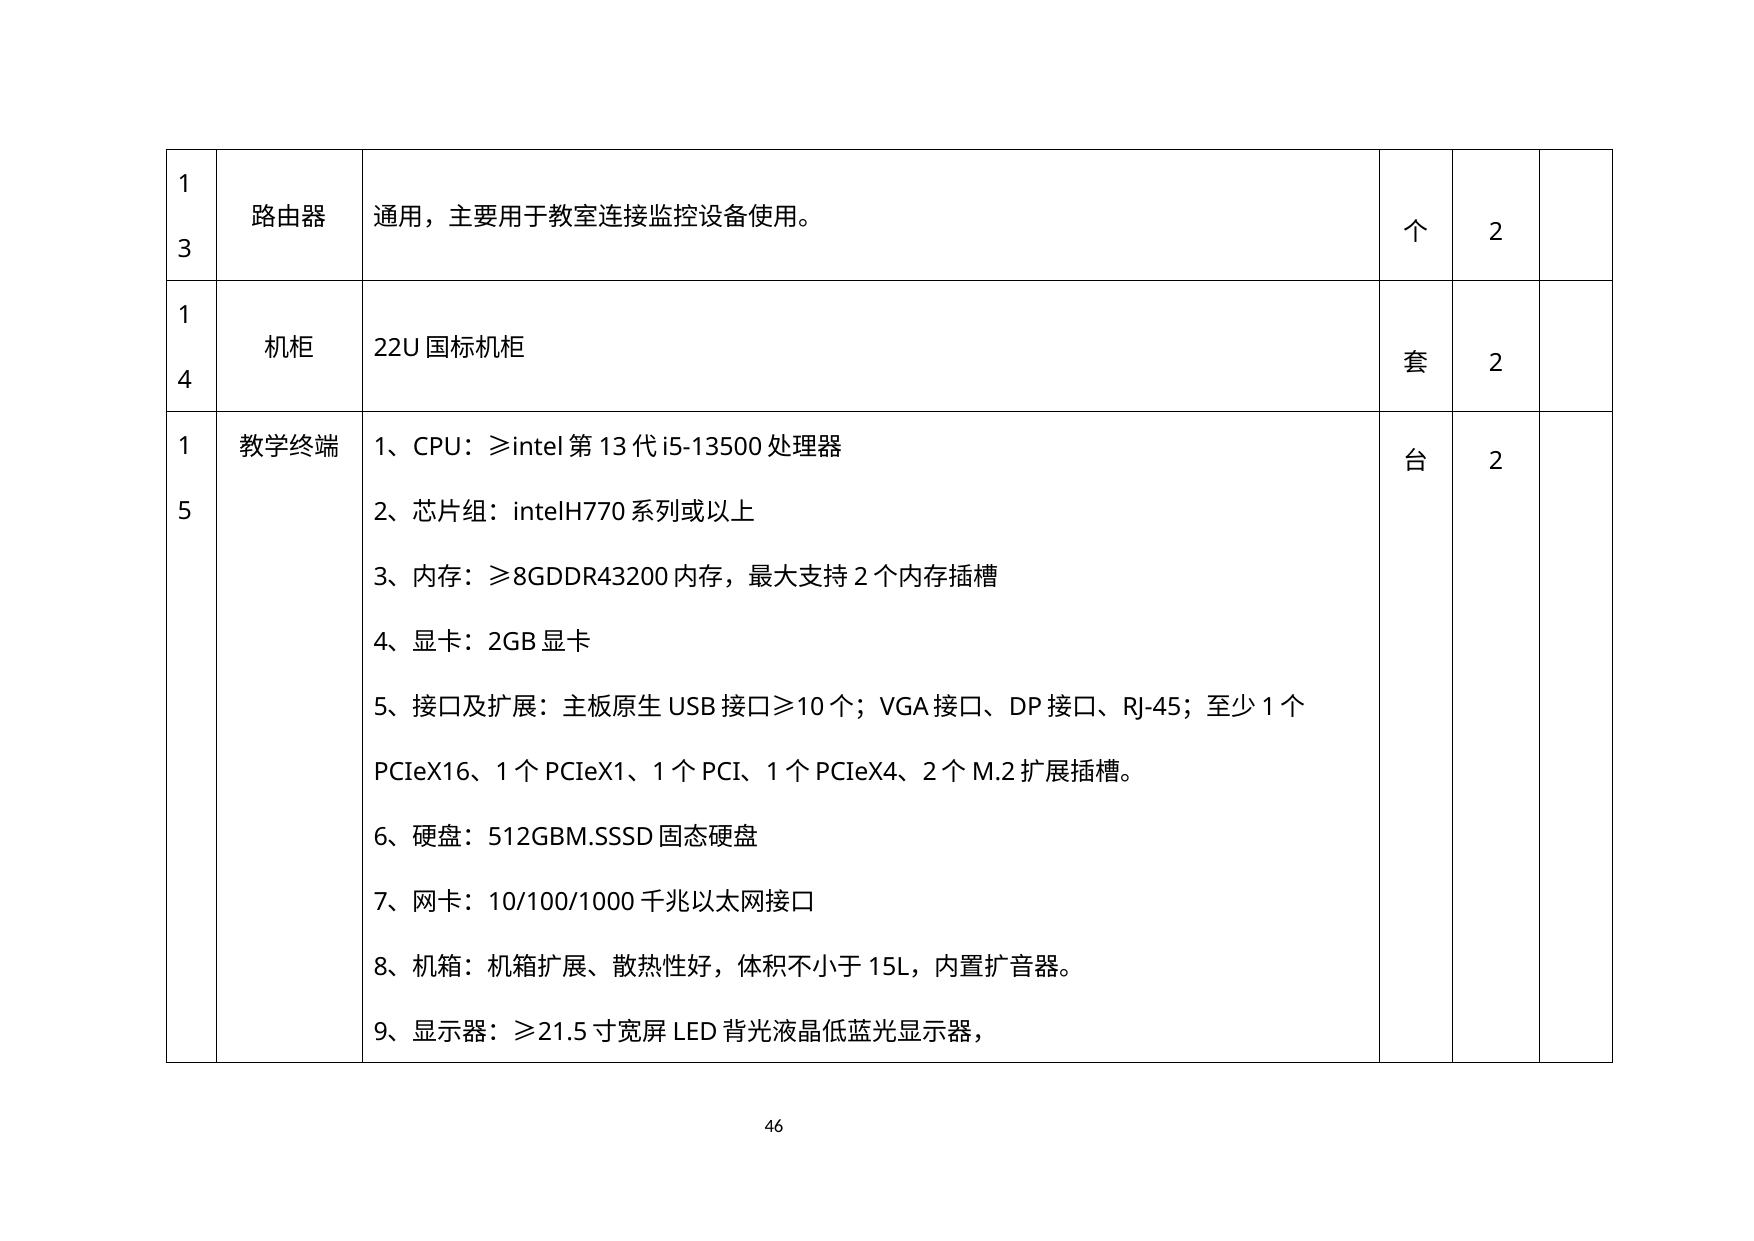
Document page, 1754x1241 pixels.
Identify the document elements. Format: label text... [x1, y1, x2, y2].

table_cell 个 [1380, 150, 1452, 280]
table_cell 套 [1380, 281, 1452, 411]
table_cell 22U国标机柜 [363, 281, 1379, 411]
table_cell [1540, 412, 1612, 1062]
table_cell 机柜 [217, 281, 362, 411]
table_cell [363, 412, 1379, 1062]
table_cell 14 [167, 281, 216, 411]
table_cell 台 [1380, 412, 1452, 1062]
table_cell [1540, 281, 1612, 411]
table_cell 2 [1453, 281, 1539, 411]
table_cell 教学终端 [217, 412, 362, 1062]
table_cell 15 [167, 412, 216, 1062]
table_cell 13 [167, 150, 216, 280]
table_cell [1540, 150, 1612, 280]
table_cell 2 [1453, 412, 1539, 1062]
table_cell 通用，主要用于教室连接监控设备使用。 [363, 150, 1379, 280]
table_cell 路由器 [217, 150, 362, 280]
table_cell 2 [1453, 150, 1539, 280]
